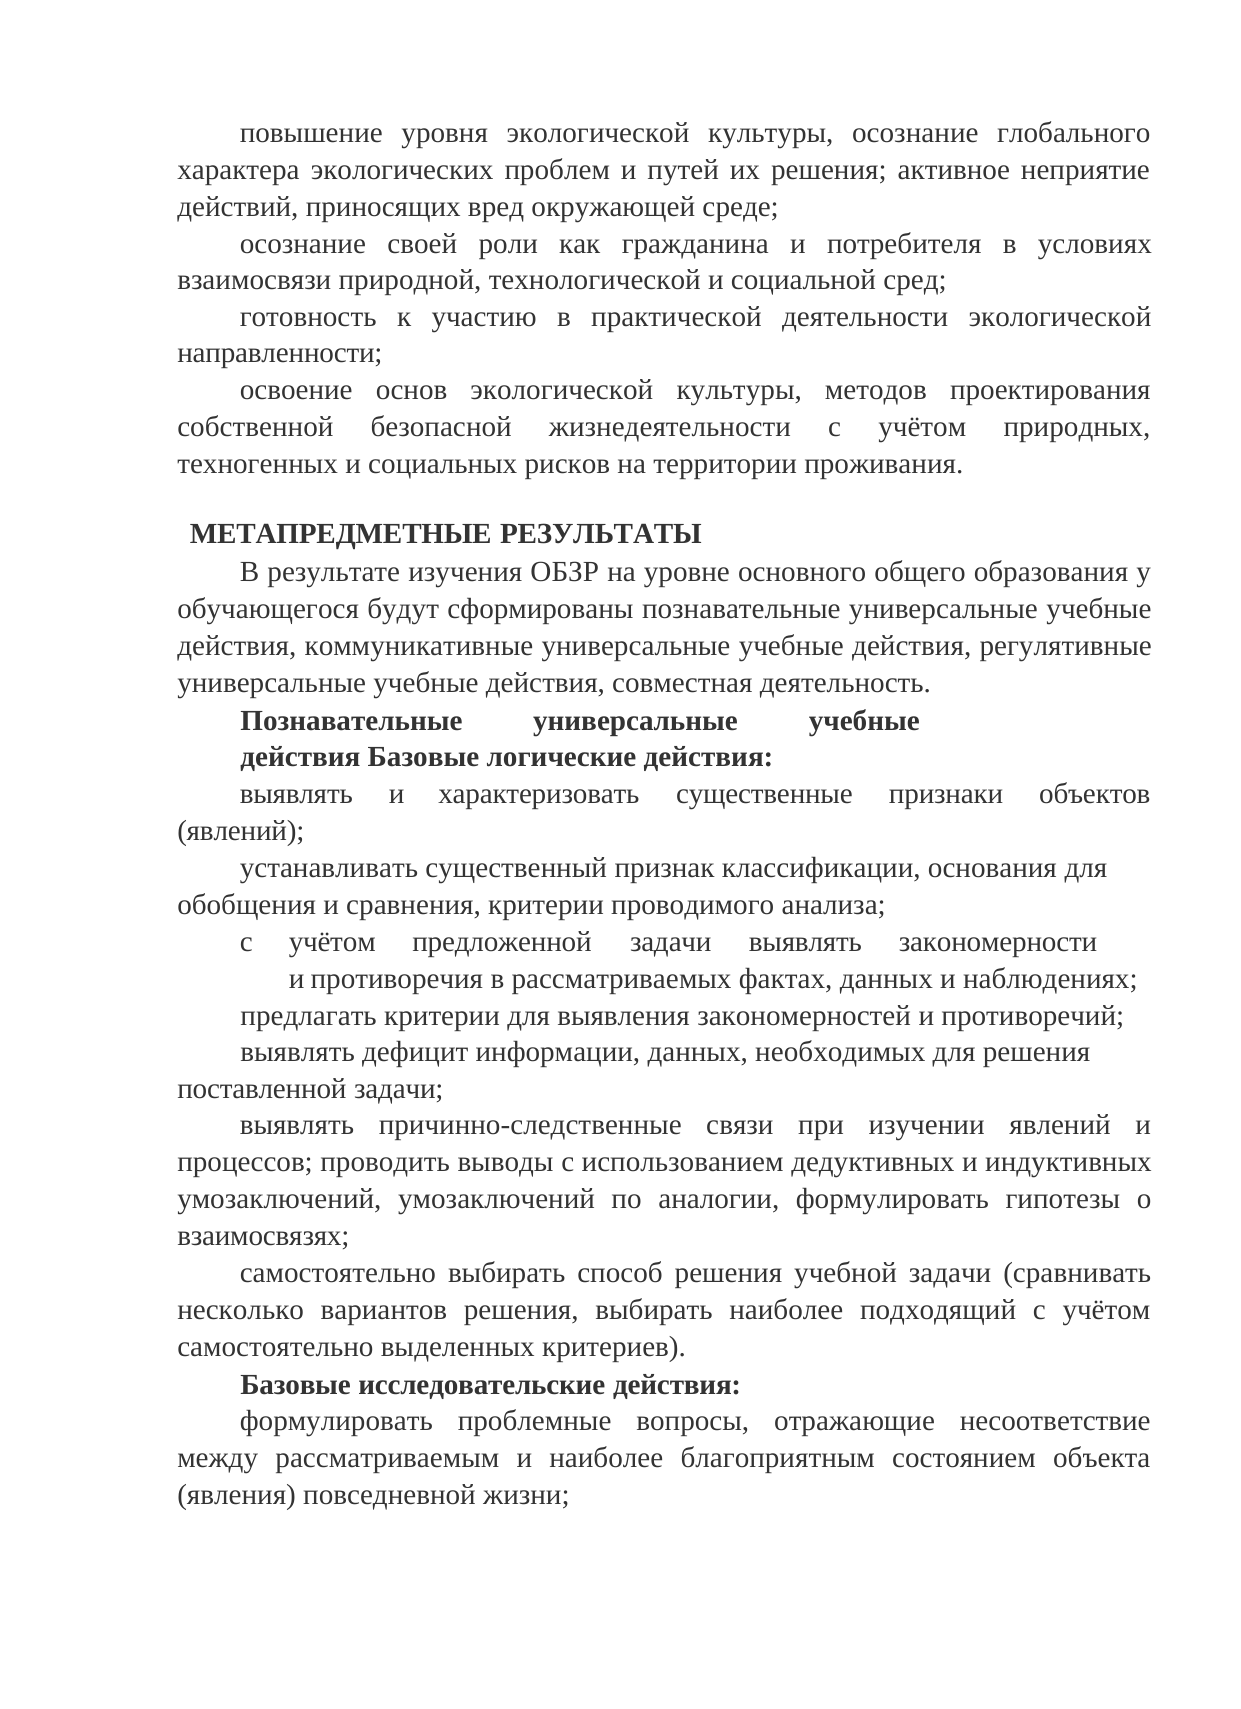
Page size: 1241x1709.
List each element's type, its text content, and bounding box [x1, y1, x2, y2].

text В результате изучения ОБЗР на уровне основного общего образования у обучающегося будут сформированы познавательные универсальные учебные действия, коммуникативные универсальные учебные действия, регулятивные универсальные учебные действия, совместная деятельность. [177, 554, 1152, 698]
text осознание своей роли как гражданина и потребителя в условиях взаимосвязи природной, технологической и социальной сред; [177, 226, 1152, 296]
text с учётом предложенной задачи выявлять закономерности и противоречия в рассматриваемых фактах, данных и наблюдениях; [177, 924, 1151, 994]
subtitle Базовые исследовательские действия: [240, 1367, 1176, 1401]
text готовность к участию в практической деятельности экологической направленности; [177, 299, 1152, 369]
text формулировать проблемные вопросы, отражающие несоответствие между рассматриваемым и наиболее благоприятным состоянием объекта (явления) повседневной жизни; [177, 1403, 1151, 1510]
text предлагать критерии для выявления закономерностей и противоречий; выявлять дефицит информации, данных, необходимых для решения [240, 998, 1176, 1068]
text поставленной задачи; [177, 1071, 1176, 1105]
text выявлять и характеризовать существенные признаки объектов (явлений); [177, 776, 1151, 847]
subtitle МЕТАПРЕДМЕТНЫЕ РЕЗУЛЬТАТЫ [189, 516, 1176, 550]
text освоение основ экологической культуры, методов проектирования собственной безопасной жизнедеятельности с учётом природных, техногенных и социальных рисков на территории проживания. [177, 372, 1151, 480]
text устанавливать существенный признак классификации, основания для обобщения и сравнения, критерии проводимого анализа; [177, 850, 1176, 921]
text повышение уровня экологической культуры, осознание глобального характера экологических проблем и путей их решения; активное неприятие действий, приносящих вред окружающей среде; [177, 115, 1151, 222]
subtitle Познавательные универсальные учебные действия Базовые логические действия: [240, 703, 919, 773]
text самостоятельно выбирать способ решения учебной задачи (сравнивать несколько вариантов решения, выбирать наиболее подходящий с учётом самостоятельно выделенных критериев). [177, 1255, 1152, 1362]
text выявлять причинно-следственные связи при изучении явлений и процессов; проводить выводы с использованием дедуктивных и индуктивных умозаключений, умозаключений по аналогии, формулировать гипотезы о взаимосвязях; [177, 1107, 1152, 1251]
